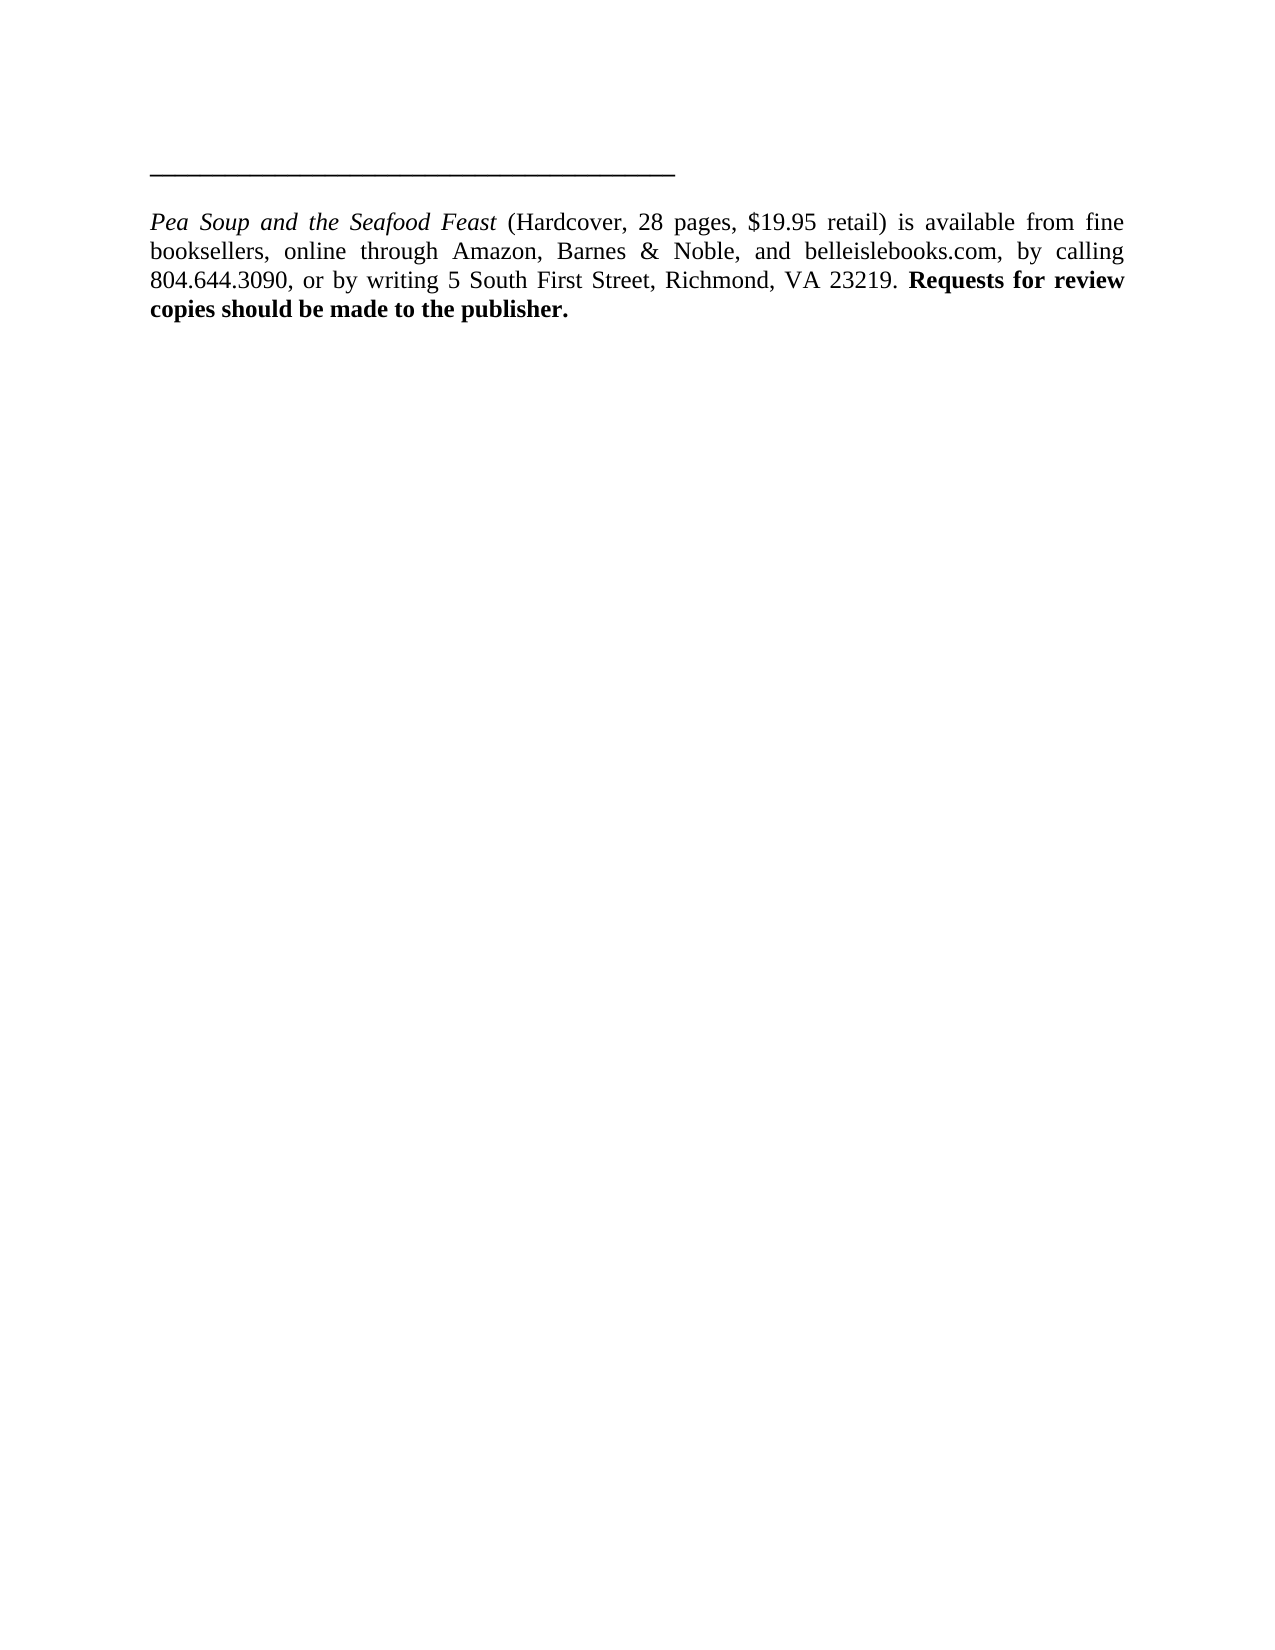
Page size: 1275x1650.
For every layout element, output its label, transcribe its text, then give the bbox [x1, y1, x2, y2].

text __________________________________________ [150, 150, 1125, 179]
text Pea Soup and the Seafood Feast (Hardcover, 28 pages, $19.95 retail) is available from fine booksellers, online through Amazon, Barnes & Noble, and belleislebooks.com, by calling 804.644.3090, or by writing 5 South First Street, Richmond, VA 23219. Requests for review copies should be made to the publisher. [150, 207, 1125, 322]
